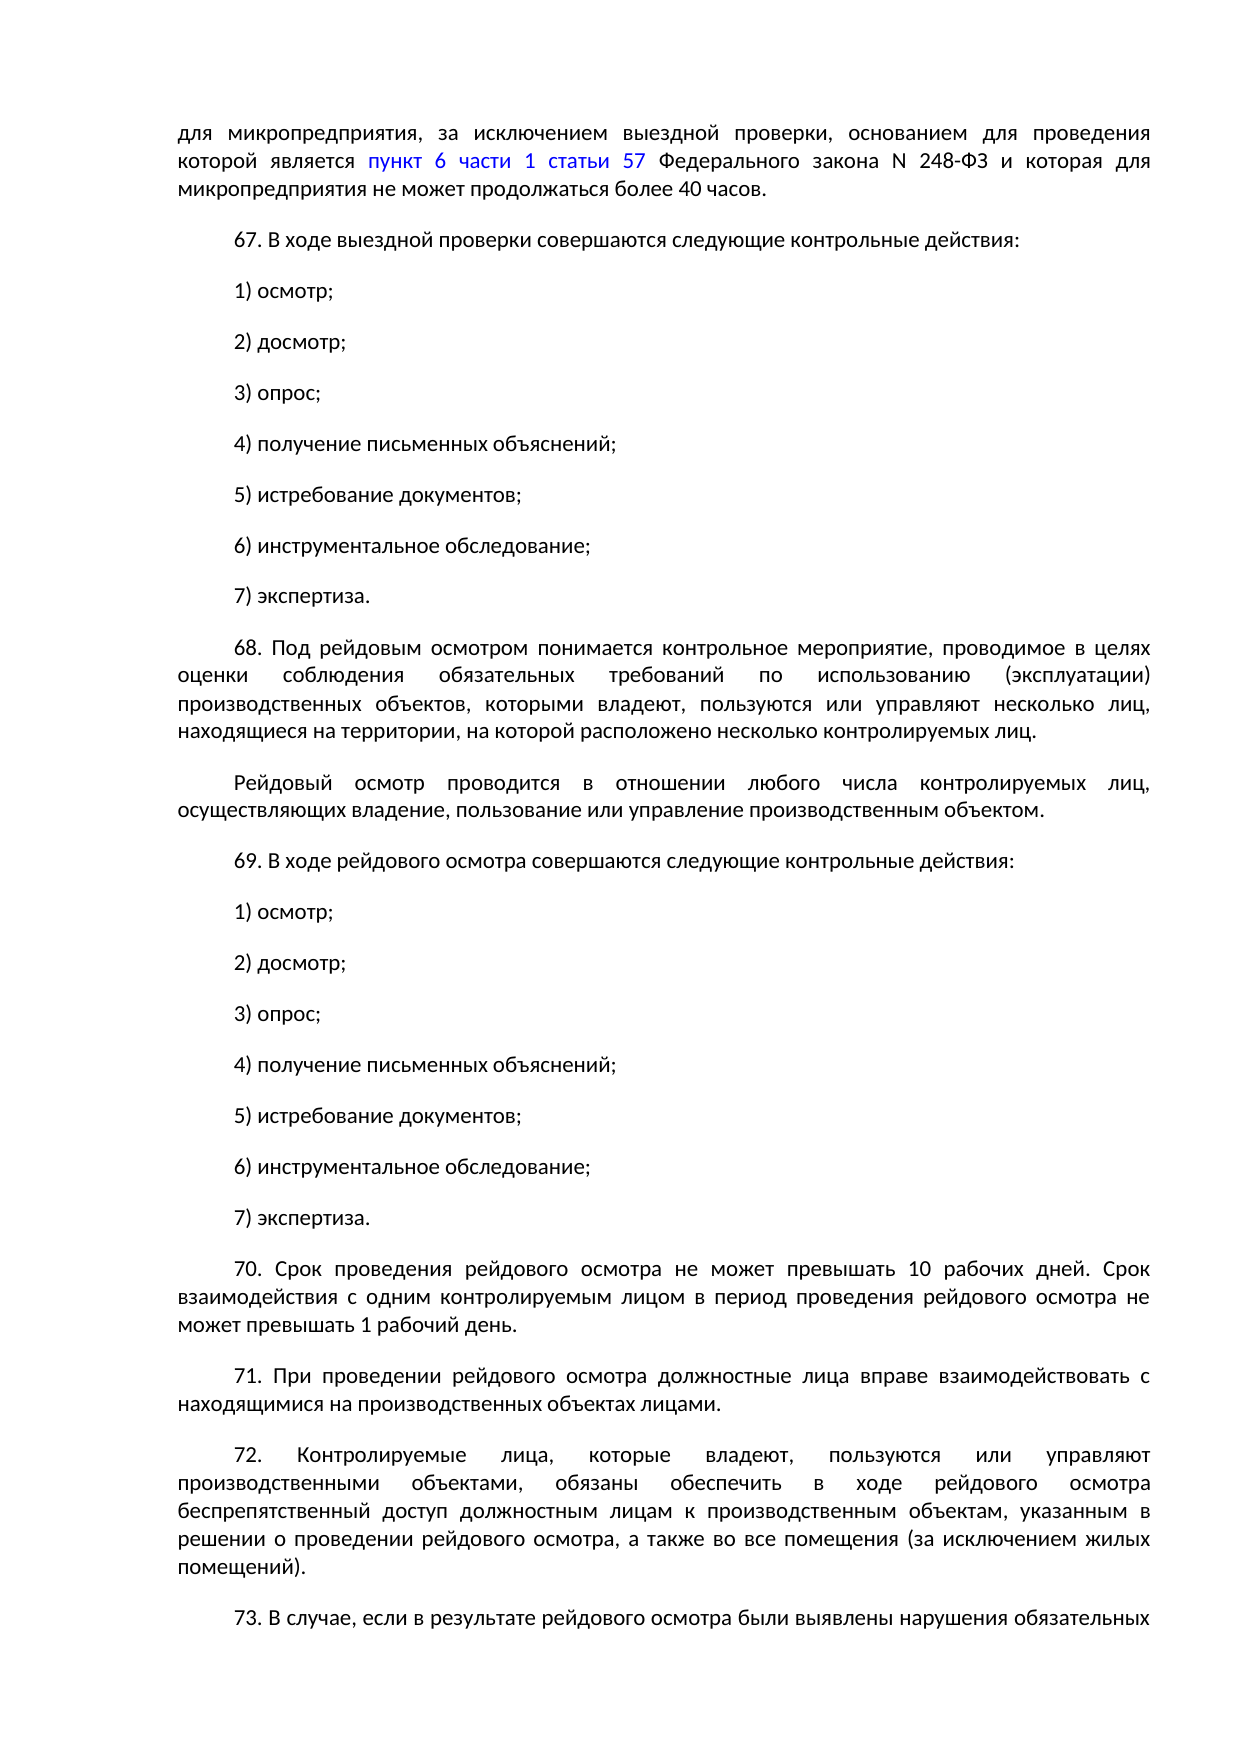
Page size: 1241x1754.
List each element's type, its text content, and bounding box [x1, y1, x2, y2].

text 68. Под рейдовым осмотром понимается контрольное мероприятие, проводимое в целях оценки соблюдения обязательных требований по использованию (эксплуатации) производственных объектов, которыми владеют, пользуются или управляют несколько лиц, находящиеся на территории, на которой расположено несколько контролируемых лиц. [177, 633, 1152, 745]
text 70. Срок проведения рейдового осмотра не может превышать 10 рабочих дней. Срок взаимодействия с одним контролируемым лицом в период проведения рейдового осмотра не может превышать 1 рабочий день. [177, 1254, 1152, 1338]
text 69. В ходе рейдового осмотра совершаются следующие контрольные действия: [177, 847, 1152, 874]
text 6) инструментальное обследование; [177, 531, 1152, 559]
text 71. При проведении рейдового осмотра должностные лица вправе взаимодействовать с находящимися на производственных объектах лицами. [177, 1361, 1152, 1417]
text 7) экспертиза. [177, 1203, 1152, 1231]
text 3) опрос; [177, 378, 1152, 406]
text 1) осмотр; [177, 276, 1152, 304]
text 1) осмотр; [177, 897, 1152, 926]
text Рейдовый осмотр проводится в отношении любого числа контролируемых лиц, осуществляющих владение, пользование или управление производственным объектом. [177, 768, 1152, 824]
text 4) получение письменных объяснений; [177, 1050, 1152, 1078]
text 5) истребование документов; [177, 1101, 1152, 1129]
text 5) истребование документов; [177, 480, 1152, 508]
text 72. Контролируемые лица, которые владеют, пользуются или управляют производственными объектами, обязаны обеспечить в ходе рейдового осмотра беспрепятственный доступ должностным лицам к производственным объектам, указанным в решении о проведении рейдового осмотра, а также во все помещения (за исключением жилых помещений). [177, 1440, 1152, 1580]
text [177, 118, 1152, 202]
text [177, 1603, 1152, 1631]
text 7) экспертиза. [177, 582, 1152, 610]
text 2) досмотр; [177, 327, 1152, 355]
text 67. В ходе выездной проверки совершаются следующие контрольные действия: [177, 225, 1152, 253]
text 2) досмотр; [177, 948, 1152, 976]
text 6) инструментальное обследование; [177, 1152, 1152, 1180]
text 4) получение письменных объяснений; [177, 429, 1152, 457]
text 3) опрос; [177, 999, 1152, 1027]
